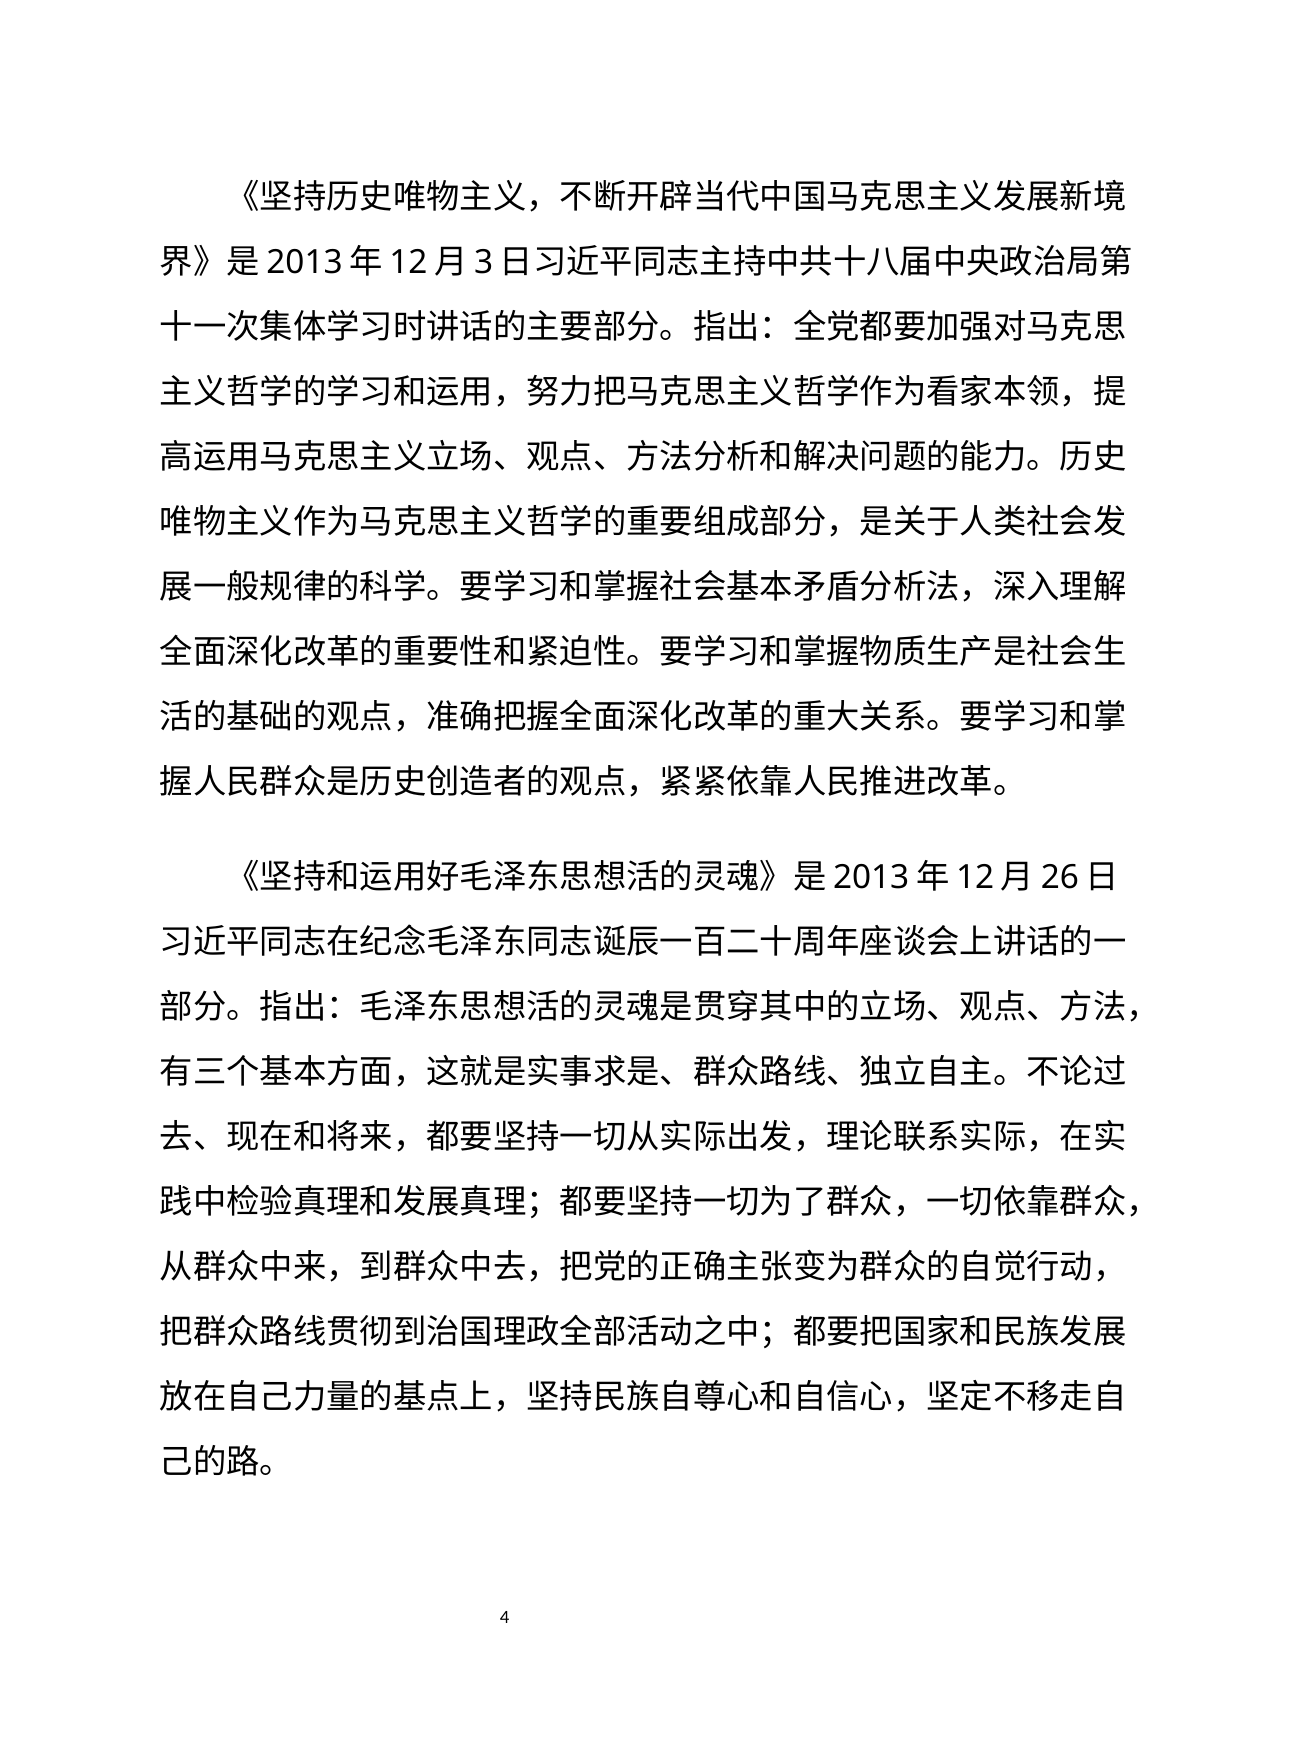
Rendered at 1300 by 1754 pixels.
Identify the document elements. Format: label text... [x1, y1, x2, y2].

text 《坚持和运用好毛泽东思想活的灵魂》是2013年12月26日习近平同志在纪念毛泽东同志诞辰一百二十周年座谈会上讲话的一部分。指出：毛泽东思想活的灵魂是贯穿其中的立场、观点、方法，有三个基本方面，这就是实事求是、群众路线、独立自主。不论过去、现在和将来，都要坚持一切从实际出发，理论联系实际，在实践中检验真理和发展真理；都要坚持一切为了群众，一切依靠群众，从群众中来，到群众中去，把党的正确主张变为群众的自觉行动，把群众路线贯彻到治国理政全部活动之中；都要把国家和民族发展放在自己力量的基点上，坚持民族自尊心和自信心，坚定不移走自己的路。 [159, 841, 1140, 1491]
text 《坚持历史唯物主义，不断开辟当代中国马克思主义发展新境界》是2013年12月3日习近平同志主持中共十八届中央政治局第十一次集体学习时讲话的主要部分。指出：全党都要加强对马克思主义哲学的学习和运用，努力把马克思主义哲学作为看家本领，提高运用马克思主义立场、观点、方法分析和解决问题的能力。历史唯物主义作为马克思主义哲学的重要组成部分，是关于人类社会发展一般规律的科学。要学习和掌握社会基本矛盾分析法，深入理解全面深化改革的重要性和紧迫性。要学习和掌握物质生产是社会生活的基础的观点，准确把握全面深化改革的重大关系。要学习和掌握人民群众是历史创造者的观点，紧紧依靠人民推进改革。 [159, 162, 1140, 812]
